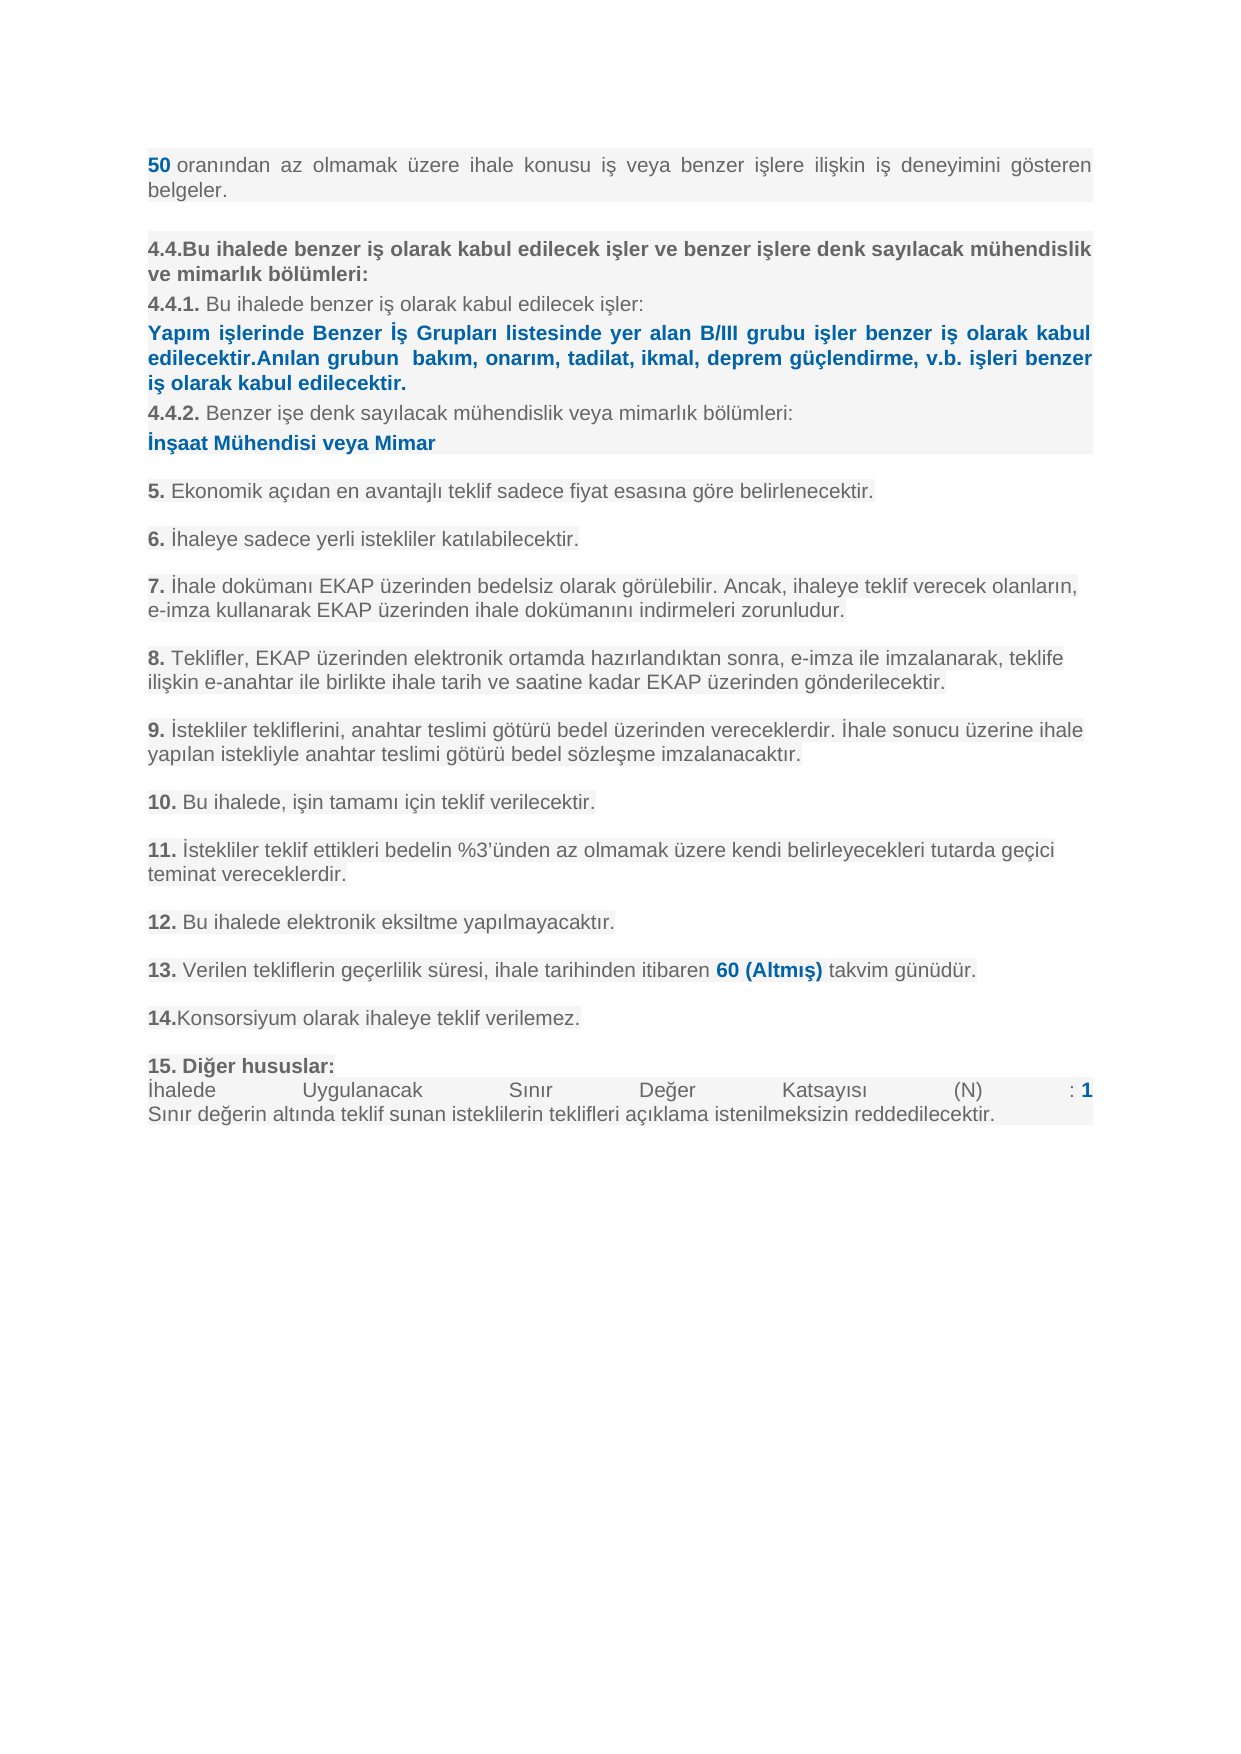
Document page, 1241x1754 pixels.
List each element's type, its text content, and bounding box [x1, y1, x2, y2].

table_cell İnşaat Mühendisi veya Mimar [148, 425, 1093, 454]
table_cell 4.4.2. Benzer işe denk sayılacak mühendislik veya mimarlık bölümleri: [148, 395, 1093, 425]
text İhalede Uygulanacak Sınır Değer Katsayısı (N) : 1 Sınır değerin altında teklif sunan isteklilerin teklifleri açıklama istenilmeksizin reddedilecektir. [148, 1077, 1093, 1125]
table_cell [148, 148, 1093, 202]
text 5. Ekonomik açıdan en avantajlı teklif sadece fiyat esasına göre belirlenecektir. 6. İhaleye sadece yerli istekliler katılabilecektir. 7. İhale dokümanı EKAP üzerinden bedelsiz olarak görülebilir. Ancak, ihaleye teklif verecek olanların, e-imza kullanarak EKAP üzerinden ihale dokümanını indirmeleri zorunludur. 8. Teklifler, EKAP üzerinden elektronik ortamda hazırlandıktan sonra, e-imza ile imzalanarak, teklife ilişkin e-anahtar ile birlikte ihale tarih ve saatine kadar EKAP üzerinden gönderilecektir. 9. İstekliler tekliflerini, anahtar teslimi götürü bedel üzerinden vereceklerdir. İhale sonucu üzerine ihale yapılan istekliyle anahtar teslimi götürü bedel sözleşme imzalanacaktır. 10. Bu ihalede, işin tamamı için teklif verilecektir. 11. İstekliler teklif ettikleri bedelin %3’ünden az olmamak üzere kendi belirleyecekleri tutarda geçici teminat vereceklerdir. 12. Bu ihalede elektronik eksiltme yapılmayacaktır. 13. Verilen tekliflerin geçerlilik süresi, ihale tarihinden itibaren 60 (Altmış) takvim günüdür. 14.Konsorsiyum olarak ihaleye teklif verilemez. 15. Diğer hususlar: [148, 454, 1093, 1077]
table_header 4.4.Bu ihalede benzer iş olarak kabul edilecek işler ve benzer işlere denk sayılacak mühendislik ve mimarlık bölümleri: [148, 231, 1093, 286]
table_cell Yapım işlerinde Benzer İş Grupları listesinde yer alan B/III grubu işler benzer iş olarak kabul edilecektir.Anılan grubun bakım, onarım, tadilat, ikmal, deprem güçlendirme, v.b. işleri benzer iş olarak kabul edilecektir. [148, 315, 1093, 395]
table_cell 4.4.1. Bu ihalede benzer iş olarak kabul edilecek işler: [148, 286, 1093, 315]
